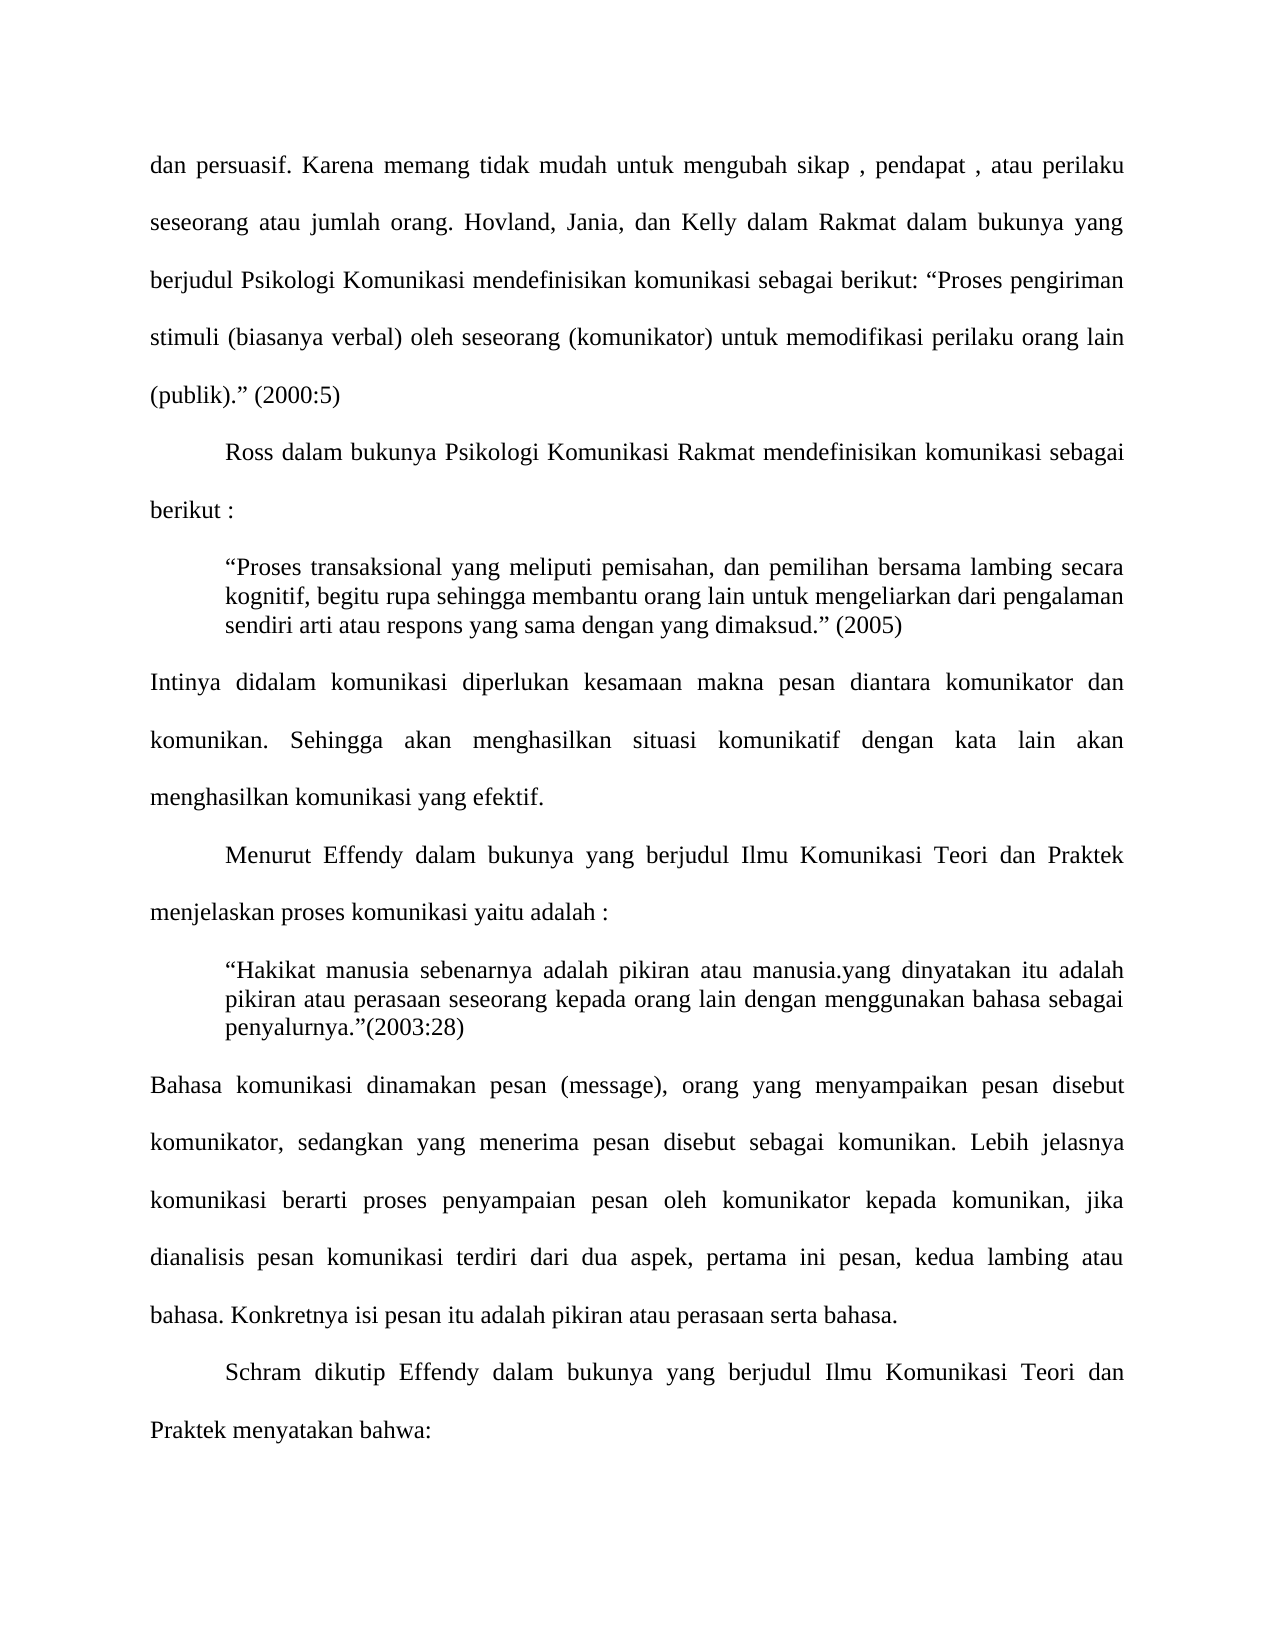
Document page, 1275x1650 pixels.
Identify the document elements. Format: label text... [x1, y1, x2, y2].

text Bahasa komunikasi dinamakan pesan (message), orang yang menyampaikan pesan disebut komunikator, sedangkan yang menerima pesan disebut sebagai komunikan. Lebih jelasnya komunikasi berarti proses penyampaian pesan oleh komunikator kepada komunikan, jika dianalisis pesan komunikasi terdiri dari dua aspek, pertama ini pesan, kedua lambing atau bahasa. Konkretnya isi pesan itu adalah pikiran atau perasaan serta bahasa. [150, 1070, 1125, 1329]
text Intinya didalam komunikasi diperlukan kesamaan makna pesan diantara komunikator dan komunikan. Sehingga akan menghasilkan situasi komunikatif dengan kata lain akan menghasilkan komunikasi yang efektif. [150, 667, 1125, 811]
text “Proses transaksional yang meliputi pemisahan, dan pemilihan bersama lambing secara kognitif, begitu rupa sehingga membantu orang lain untuk mengeliarkan dari pengalaman sendiri arti atau respons yang sama dengan yang dimaksud.” (2005) [225, 552, 1125, 639]
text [150, 150, 1125, 409]
text Ross dalam bukunya Psikologi Komunikasi Rakmat mendefinisikan komunikasi sebagai berikut : [150, 437, 1125, 524]
text Menurut Effendy dalam bukunya yang berjudul Ilmu Komunikasi Teori dan Praktek menjelaskan proses komunikasi yaitu adalah : [150, 840, 1125, 926]
text “Hakikat manusia sebenarnya adalah pikiran atau manusia.yang dinyatakan itu adalah pikiran atau perasaan seseorang kepada orang lain dengan menggunakan bahasa sebagai penyalurnya.”(2003:28) [225, 955, 1125, 1041]
text Schram dikutip Effendy dalam bukunya yang berjudul Ilmu Komunikasi Teori dan Praktek menyatakan bahwa: [150, 1357, 1125, 1444]
